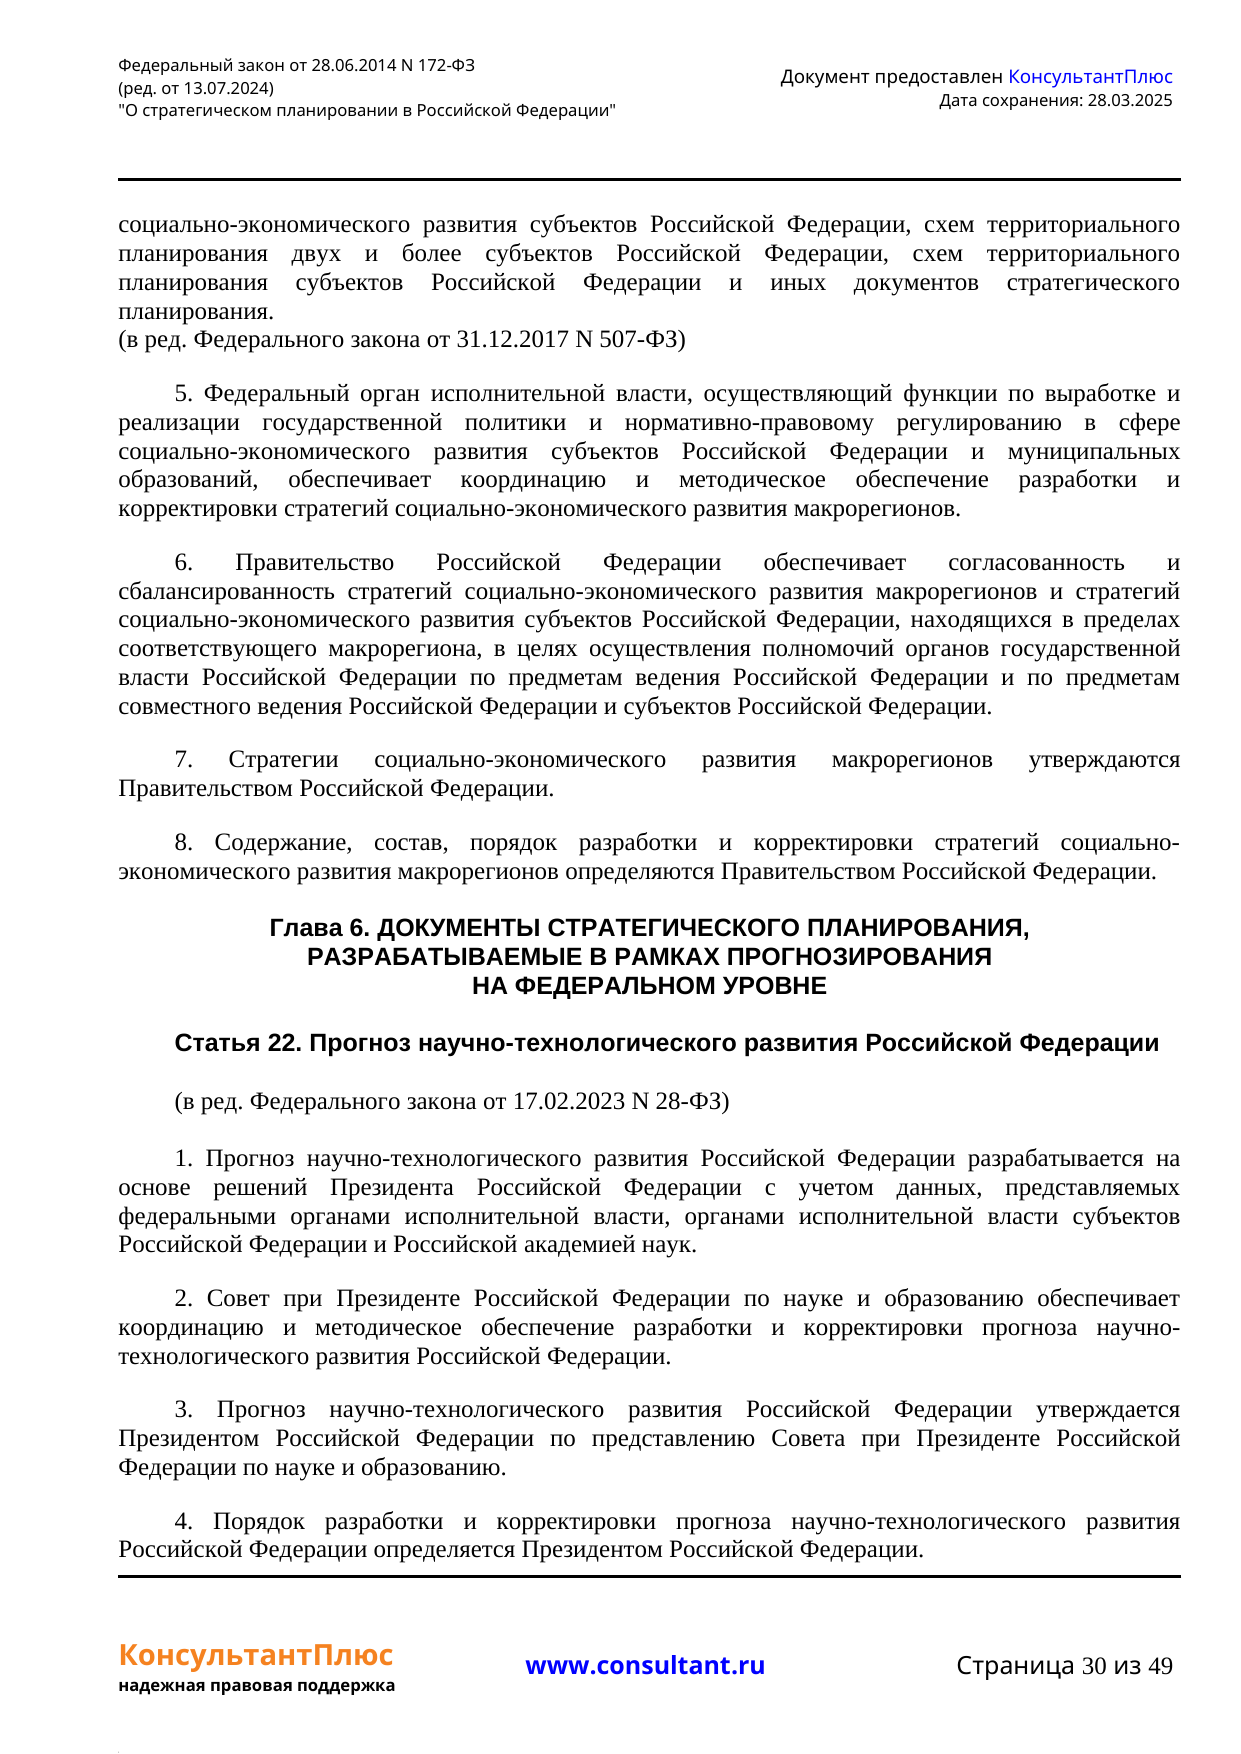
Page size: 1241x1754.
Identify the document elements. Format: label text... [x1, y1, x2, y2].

text (в ред. Федерального закона от 31.12.2017 N 507-ФЗ) [118, 324, 1181, 353]
text 8. Содержание, состав, порядок разработки и корректировки стратегий социально-экономического развития макрорегионов определяются Правительством Российской Федерации. [118, 827, 1181, 884]
text 4. Порядок разработки и корректировки прогноза научно-технологического развития Российской Федерации определяется Президентом Российской Федерации. [118, 1506, 1181, 1563]
title Глава 6. ДОКУМЕНТЫ СТРАТЕГИЧЕСКОГО ПЛАНИРОВАНИЯ, [118, 913, 1181, 942]
title НА ФЕДЕРАЛЬНОМ УРОВНЕ [118, 971, 1181, 999]
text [118, 209, 1181, 324]
title РАЗРАБАТЫВАЕМЫЕ В РАМКАХ ПРОГНОЗИРОВАНИЯ [118, 942, 1181, 971]
text 5. Федеральный орган исполнительной власти, осуществляющий функции по выработке и реализации государственной политики и нормативно-правовому регулированию в сфере социально-экономического развития субъектов Российской Федерации и муниципальных образований, обеспечивает координацию и методическое обеспечение разработки и корректировки стратегий социально-экономического развития макрорегионов. [118, 378, 1181, 522]
title Статья 22. Прогноз научно-технологического развития Российской Федерации [118, 1028, 1181, 1057]
text 2. Совет при Президенте Российской Федерации по науке и образованию обеспечивает координацию и методическое обеспечение разработки и корректировки прогноза научно-технологического развития Российской Федерации. [118, 1283, 1181, 1369]
text (в ред. Федерального закона от 17.02.2023 N 28-ФЗ) [118, 1086, 1181, 1114]
text 7. Стратегии социально-экономического развития макрорегионов утверждаются Правительством Российской Федерации. [118, 744, 1181, 802]
text 6. Правительство Российской Федерации обеспечивает согласованность и сбалансированность стратегий социально-экономического развития макрорегионов и стратегий социально-экономического развития субъектов Российской Федерации, находящихся в пределах соответствующего макрорегиона, в целях осуществления полномочий органов государственной власти Российской Федерации по предметам ведения Российской Федерации и по предметам совместного ведения Российской Федерации и субъектов Российской Федерации. [118, 547, 1181, 719]
text 3. Прогноз научно-технологического развития Российской Федерации утверждается Президентом Российской Федерации по представлению Совета при Президенте Российской Федерации по науке и образованию. [118, 1394, 1181, 1481]
text 1. Прогноз научно-технологического развития Российской Федерации разрабатывается на основе решений Президента Российской Федерации с учетом данных, представляемых федеральными органами исполнительной власти, органами исполнительной власти субъектов Российской Федерации и Российской академией наук. [118, 1143, 1181, 1258]
